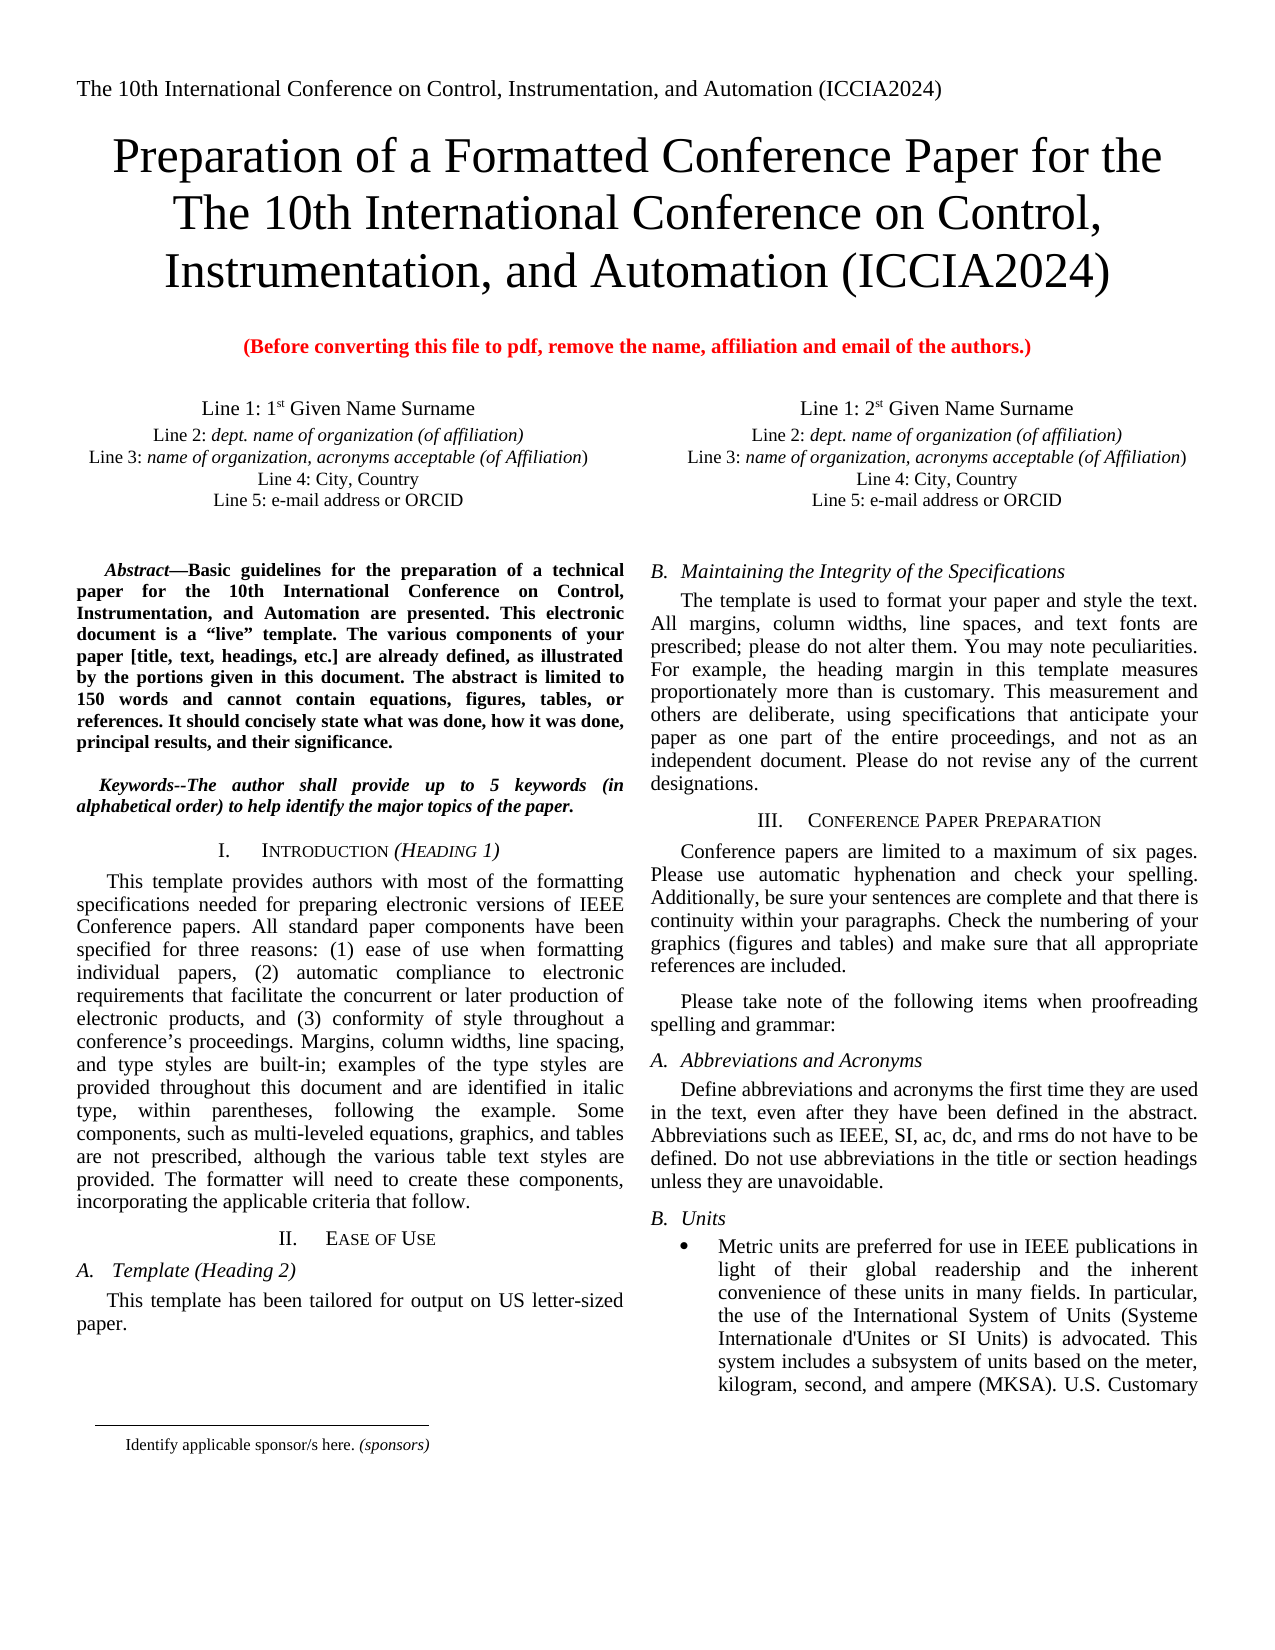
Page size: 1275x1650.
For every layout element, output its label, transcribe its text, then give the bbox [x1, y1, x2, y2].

subtitle Conference Paper Preparation [650, 808, 1198, 832]
subtitle Ease of Use [76, 1226, 624, 1250]
text The template is used to format your paper and style the text. All margins, column widths, line spaces, and text fonts are prescribed; please do not alter them. You may note peculiarities. For example, the heading margin in this template measures proportionately more than is customary. This measurement and others are deliberate, using specifications that anticipate your paper as one part of the entire proceedings, and not as an independent document. Please do not revise any of the current designations. [650, 589, 1198, 795]
text This template has been tailored for output on US letter-sized paper. [76, 1289, 624, 1334]
text Line 5: e-mail address or ORCID [675, 489, 1198, 511]
text Conference papers are limited to a maximum of six pages. Please use automatic hyphenation and check your spelling. Additionally, be sure your sentences are complete and that there is continuity within your paragraphs. Check the numbering of your graphics (figures and tables) and make sure that all appropriate references are included. [650, 840, 1198, 977]
text Identify applicable sponsor/s here. (sponsors) [95, 1430, 429, 1454]
text Line 1: 1st Given Name Surname [76, 396, 600, 420]
text Line 1: 2st Given Name Surname [675, 396, 1198, 420]
text Line 3: name of organization, acronyms acceptable (of Affiliation) [675, 446, 1198, 467]
title Preparation of a Formatted Conference Paper for the The 10th International Conference on Control, Instrumentation, and Automation (ICCIA2024) [76, 125, 1198, 298]
text Line 2: dept. name of organization (of affiliation) [675, 424, 1198, 446]
subtitle Template (Heading 2) [76, 1258, 624, 1282]
text Define abbreviations and acronyms the first time they are used in the text, even after they have been defined in the abstract. Abbreviations such as IEEE, SI, ac, dc, and rms do not have to be defined. Do not use abbreviations in the title or section headings unless they are unavoidable. [650, 1078, 1198, 1193]
text Line 5: e-mail address or ORCID [76, 489, 600, 511]
text Line 3: name of organization, acronyms acceptable (of Affiliation) [76, 446, 600, 467]
text Abstract—Basic guidelines for the preparation of a technical paper for the 10th International Conference on Control, Instrumentation, and Automation are presented. This electronic document is a “live” template. The various components of your paper [title, text, headings, etc.] are already defined, as illustrated by the portions given in this document. The abstract is limited to 150 words and cannot contain equations, figures, tables, or references. It should concisely state what was done, how it was done, principal results, and their significance. [76, 559, 624, 753]
text Please take note of the following items when proofreading spelling and grammar: [650, 990, 1198, 1036]
text Keywords--The author shall provide up to 5 keywords (in alphabetical order) to help identify the major topics of the paper. [76, 773, 624, 817]
text Line 4: City, Country [675, 467, 1198, 489]
text Line 4: City, Country [76, 467, 600, 489]
text (Before converting this file to pdf, remove the name, affiliation and email of the authors.) [76, 334, 1198, 358]
subtitle Introduction (Heading 1) [76, 837, 624, 862]
subtitle Abbreviations and Acronyms [650, 1048, 1198, 1072]
text This template provides authors with most of the formatting specifications needed for preparing electronic versions of IEEE Conference papers. All standard paper components have been specified for three reasons: (1) ease of use when formatting individual papers, (2) automatic compliance to electronic requirements that facilitate the concurrent or later production of electronic products, and (3) conformity of style throughout a conference’s proceedings. Margins, column widths, line spacing, and type styles are built-in; examples of the type styles are provided throughout this document and are identified in italic type, within parentheses, following the example. Some components, such as multi-leveled equations, graphics, and tables are not prescribed, although the various table text styles are provided. The formatter will need to create these components, incorporating the applicable criteria that follow. [76, 870, 624, 1213]
subtitle Units [650, 1205, 1198, 1229]
subtitle Maintaining the Integrity of the Specifications [650, 559, 1198, 583]
text Line 2: dept. name of organization (of affiliation) [76, 424, 600, 446]
